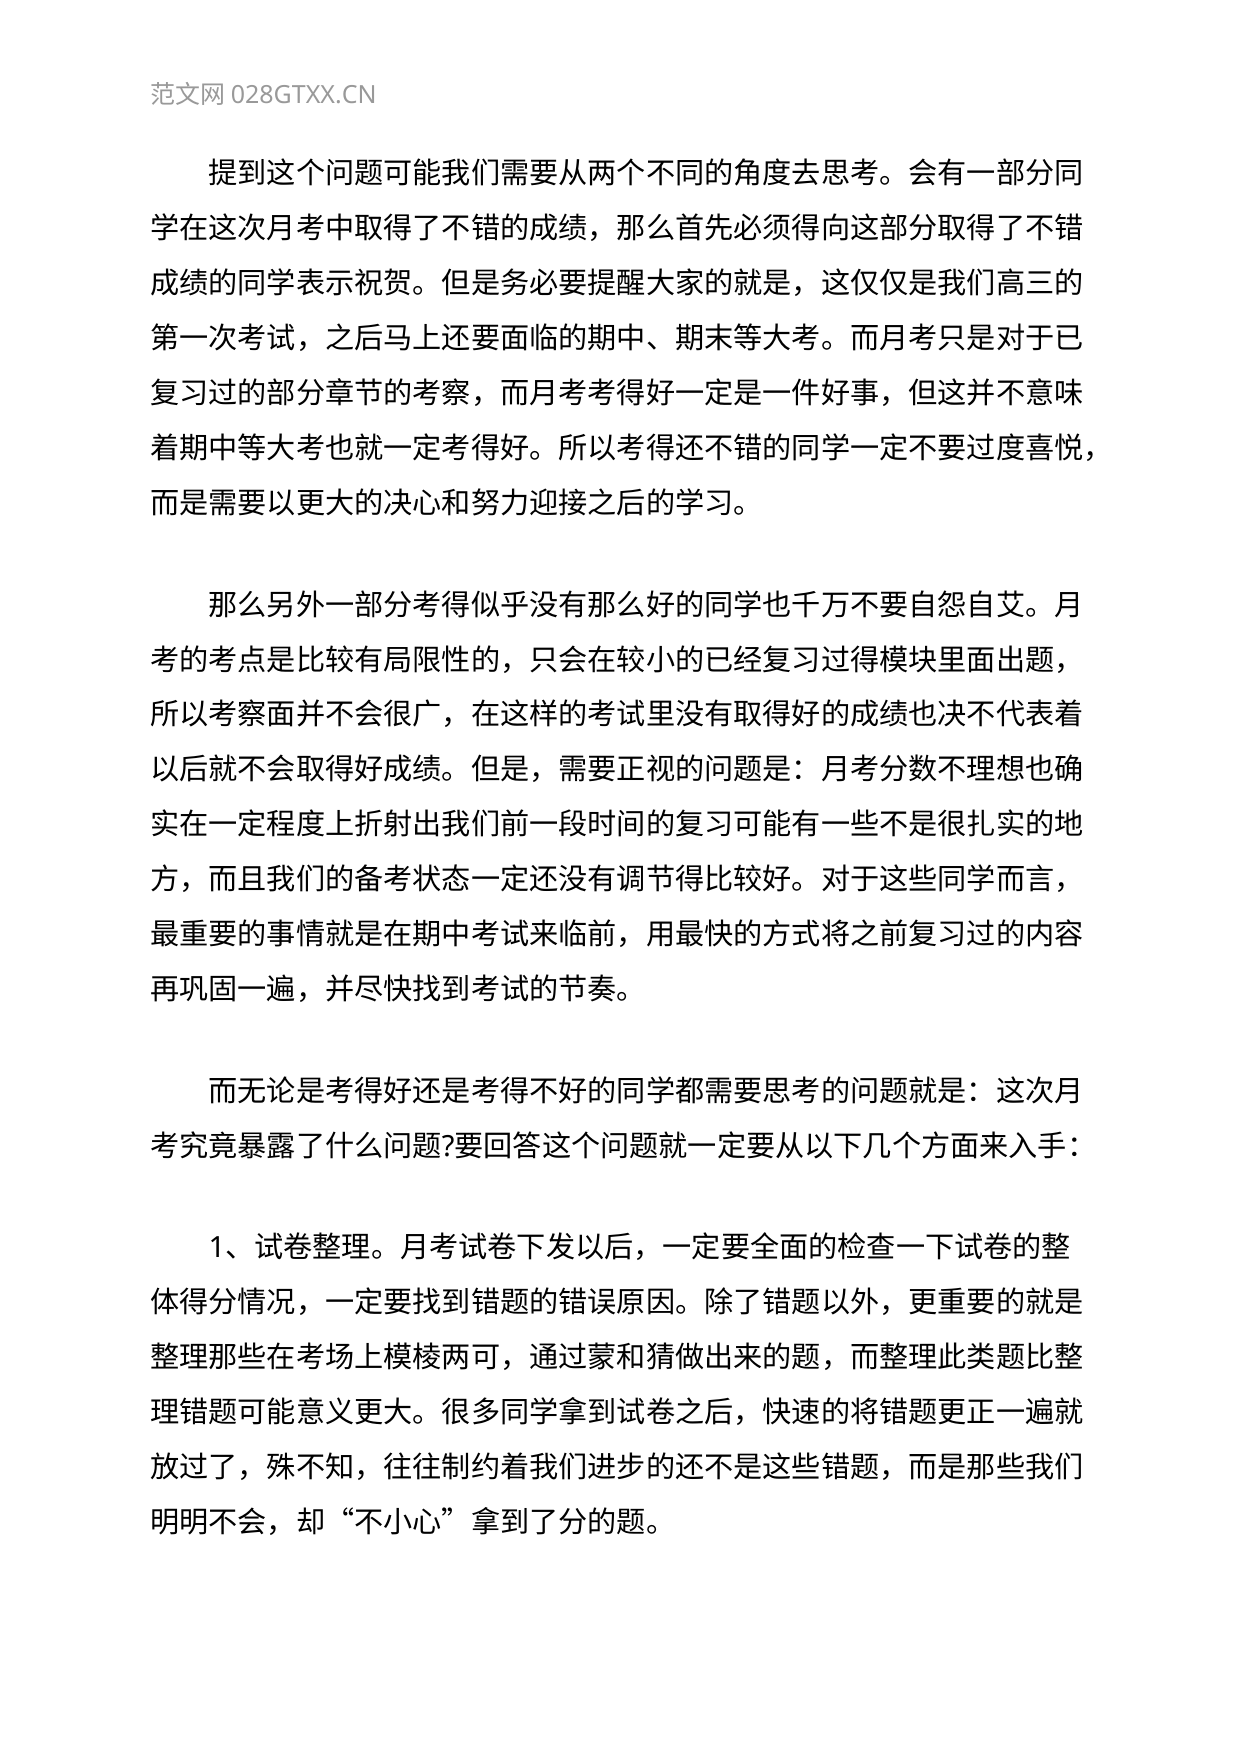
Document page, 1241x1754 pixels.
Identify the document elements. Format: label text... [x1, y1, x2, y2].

text 那么另外一部分考得似乎没有那么好的同学也千万不要自怨自艾。月考的考点是比较有局限性的，只会在较小的已经复习过得模块里面出题，所以考察面并不会很广，在这样的考试里没有取得好的成绩也决不代表着以后就不会取得好成绩。但是，需要正视的问题是：月考分数不理想也确实在一定程度上折射出我们前一段时间的复习可能有一些不是很扎实的地方，而且我们的备考状态一定还没有调节得比较好。对于这些同学而言，最重要的事情就是在期中考试来临前，用最快的方式将之前复习过的内容再巩固一遍，并尽快找到考试的节奏。 [150, 581, 1090, 1008]
text 1、试卷整理。月考试卷下发以后，一定要全面的检查一下试卷的整体得分情况，一定要找到错题的错误原因。除了错题以外，更重要的就是整理那些在考场上模棱两可，通过蒙和猜做出来的题，而整理此类题比整理错题可能意义更大。很多同学拿到试卷之后，快速的将错题更正一遍就放过了，殊不知，往往制约着我们进步的还不是这些错题，而是那些我们明明不会，却“不小心”拿到了分的题。 [150, 1224, 1090, 1541]
text 而无论是考得好还是考得不好的同学都需要思考的问题就是：这次月考究竟暴露了什么问题?要回答这个问题就一定要从以下几个方面来入手： [150, 1067, 1090, 1164]
text 提到这个问题可能我们需要从两个不同的角度去思考。会有一部分同学在这次月考中取得了不错的成绩，那么首先必须得向这部分取得了不错成绩的同学表示祝贺。但是务必要提醒大家的就是，这仅仅是我们高三的第一次考试，之后马上还要面临的期中、期末等大考。而月考只是对于已复习过的部分章节的考察，而月考考得好一定是一件好事，但这并不意味着期中等大考也就一定考得好。所以考得还不错的同学一定不要过度喜悦，而是需要以更大的决心和努力迎接之后的学习。 [150, 150, 1090, 522]
